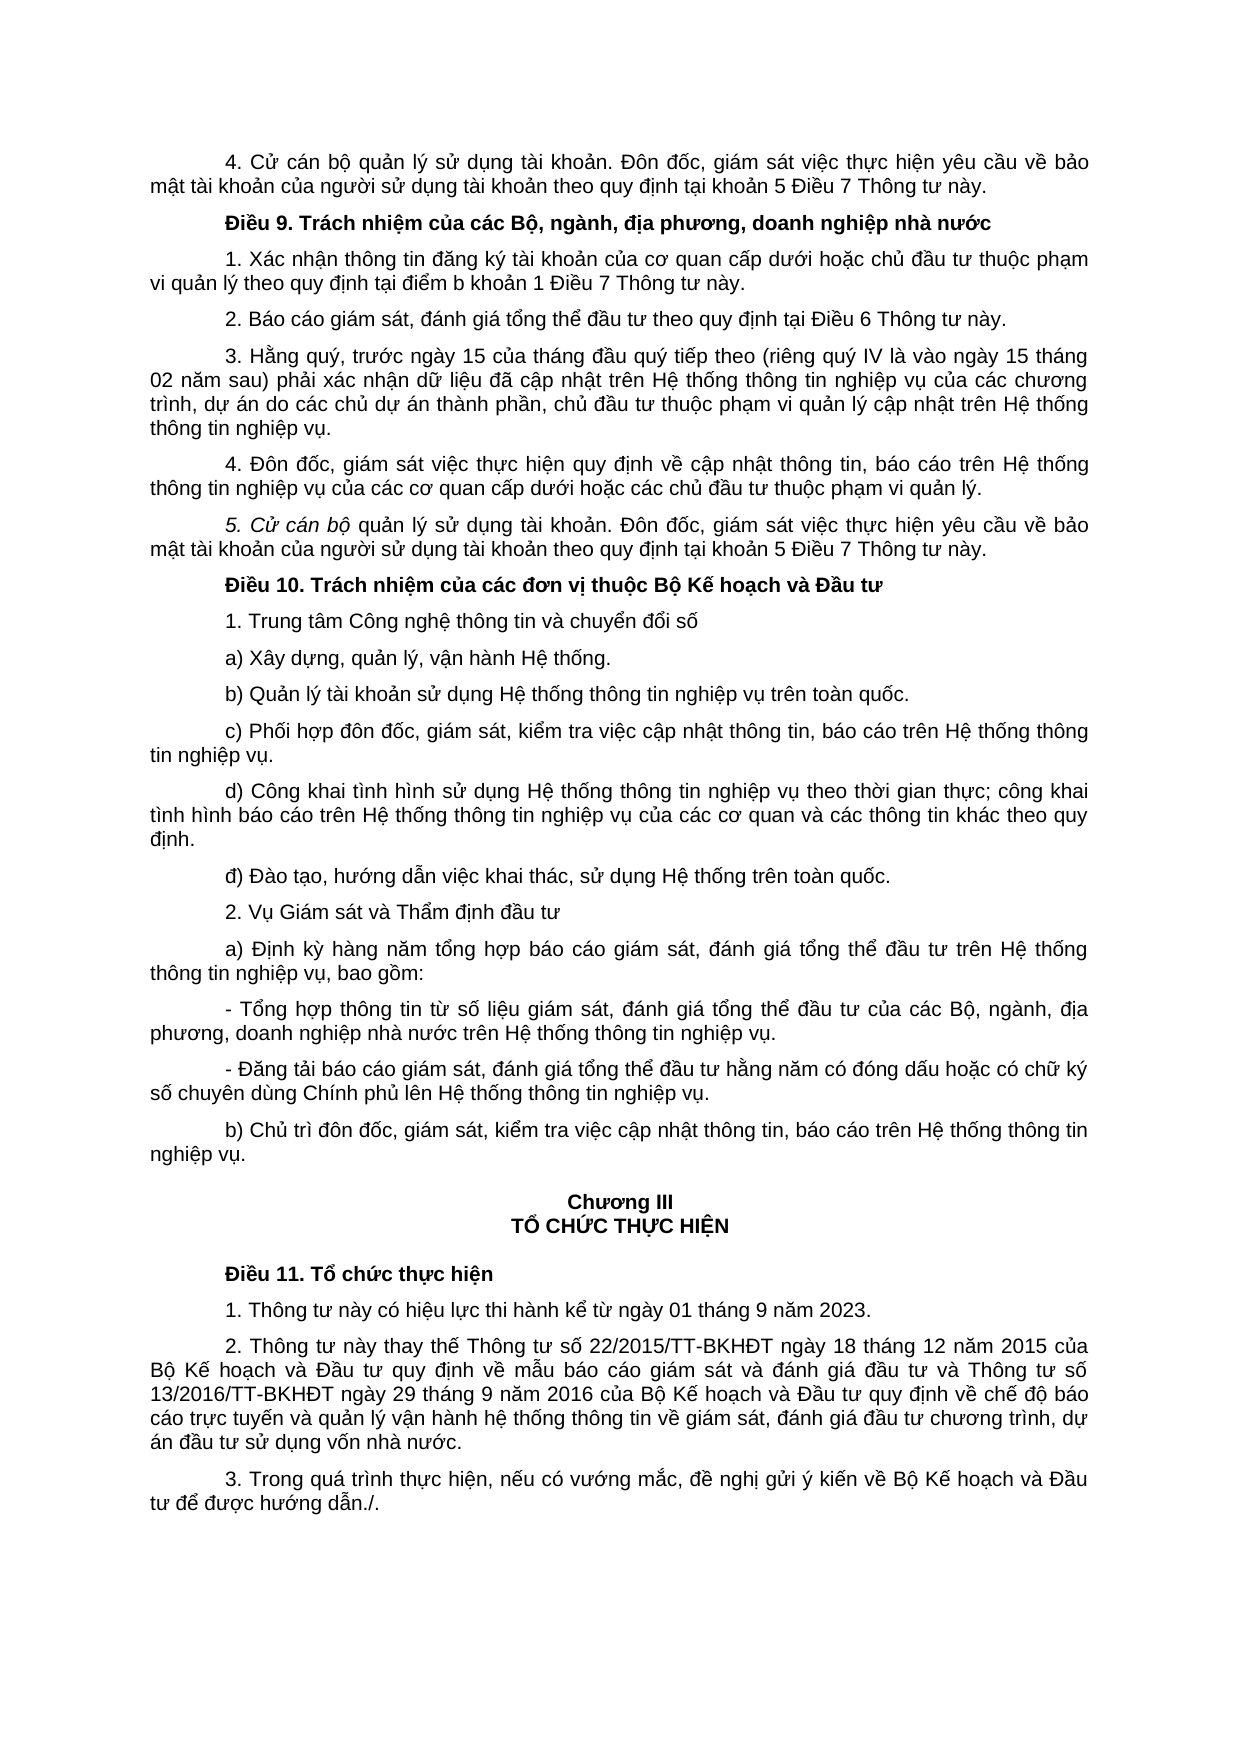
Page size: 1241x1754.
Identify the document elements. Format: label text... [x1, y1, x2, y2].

text 1. Thông tư này có hiệu lực thi hành kể từ ngày 01 tháng 9 năm 2023. [150, 1298, 1090, 1322]
text 2. Báo cáo giám sát, đánh giá tổng thể đầu tư theo quy định tại Điều 6 Thông tư này. [150, 307, 1090, 331]
text b) Quản lý tài khoản sử dụng Hệ thống thông tin nghiệp vụ trên toàn quốc. [150, 682, 1090, 706]
text 5. Cử cán bộ quản lý sử dụng tài khoản. Đôn đốc, giám sát việc thực hiện yêu cầu về bảo mật tài khoản của người sử dụng tài khoản theo quy định tại khoản 5 Điều 7 Thông tư này. [150, 512, 1090, 560]
text a) Xây dựng, quản lý, vận hành Hệ thống. [150, 646, 1090, 670]
text - Đăng tải báo cáo giám sát, đánh giá tổng thể đầu tư hằng năm có đóng dấu hoặc có chữ ký số chuyên dùng Chính phủ lên Hệ thống thông tin nghiệp vụ. [150, 1057, 1090, 1105]
text 4. Cử cán bộ quản lý sử dụng tài khoản. Đôn đốc, giám sát việc thực hiện yêu cầu về bảo mật tài khoản của người sử dụng tài khoản theo quy định tại khoản 5 Điều 7 Thông tư này. [150, 150, 1090, 198]
text 2. Vụ Giám sát và Thẩm định đầu tư [150, 900, 1090, 924]
text 4. Đôn đốc, giám sát việc thực hiện quy định về cập nhật thông tin, báo cáo trên Hệ thống thông tin nghiệp vụ của các cơ quan cấp dưới hoặc các chủ đầu tư thuộc phạm vi quản lý. [150, 452, 1090, 500]
text - Tổng hợp thông tin từ số liệu giám sát, đánh giá tổng thể đầu tư của các Bộ, ngành, địa phương, doanh nghiệp nhà nước trên Hệ thống thông tin nghiệp vụ. [150, 997, 1090, 1045]
text a) Định kỳ hàng năm tổng hợp báo cáo giám sát, đánh giá tổng thể đầu tư trên Hệ thống thông tin nghiệp vụ, bao gồm: [150, 936, 1090, 984]
text Điều 10. Trách nhiệm của các đơn vị thuộc Bộ Kế hoạch và Đầu tư [150, 573, 1090, 597]
text 3. Hằng quý, trước ngày 15 của tháng đầu quý tiếp theo (riêng quý IV là vào ngày 15 tháng 02 năm sau) phải xác nhận dữ liệu đã cập nhật trên Hệ thống thông tin nghiệp vụ của các chương trình, dự án do các chủ dự án thành phần, chủ đầu tư thuộc phạm vi quản lý cập nhật trên Hệ thống thông tin nghiệp vụ. [150, 344, 1090, 439]
text d) Công khai tình hình sử dụng Hệ thống thông tin nghiệp vụ theo thời gian thực; công khai tình hình báo cáo trên Hệ thống thông tin nghiệp vụ của các cơ quan và các thông tin khác theo quy định. [150, 779, 1090, 851]
text 1. Xác nhận thông tin đăng ký tài khoản của cơ quan cấp dưới hoặc chủ đầu tư thuộc phạm vi quản lý theo quy định tại điểm b khoản 1 Điều 7 Thông tư này. [150, 247, 1090, 295]
text 2. Thông tư này thay thế Thông tư số 22/2015/TT-BKHĐT ngày 18 tháng 12 năm 2015 của Bộ Kế hoạch và Đầu tư quy định về mẫu báo cáo giám sát và đánh giá đầu tư và Thông tư số 13/2016/TT-BKHĐT ngày 29 tháng 9 năm 2016 của Bộ Kế hoạch và Đầu tư quy định về chế độ báo cáo trực tuyến và quản lý vận hành hệ thống thông tin về giám sát, đánh giá đầu tư chương trình, dự án đầu tư sử dụng vốn nhà nước. [150, 1334, 1090, 1454]
text 1. Trung tâm Công nghệ thông tin và chuyển đổi số [150, 609, 1090, 633]
text b) Chủ trì đôn đốc, giám sát, kiểm tra việc cập nhật thông tin, báo cáo trên Hệ thống thông tin nghiệp vụ. [150, 1118, 1090, 1166]
text đ) Đào tạo, hướng dẫn việc khai thác, sử dụng Hệ thống trên toàn quốc. [150, 863, 1090, 887]
text 3. Trong quá trình thực hiện, nếu có vướng mắc, đề nghị gửi ý kiến về Bộ Kế hoạch và Đầu tư để được hướng dẫn./. [150, 1467, 1090, 1514]
text Chương III TỔ CHỨC THỰC HIỆN [150, 1189, 1090, 1237]
text Điều 9. Trách nhiệm của các Bộ, ngành, địa phương, doanh nghiệp nhà nước [150, 210, 1090, 234]
text Điều 11. Tổ chức thực hiện [150, 1261, 1090, 1285]
text c) Phối hợp đôn đốc, giám sát, kiểm tra việc cập nhật thông tin, báo cáo trên Hệ thống thông tin nghiệp vụ. [150, 719, 1090, 767]
